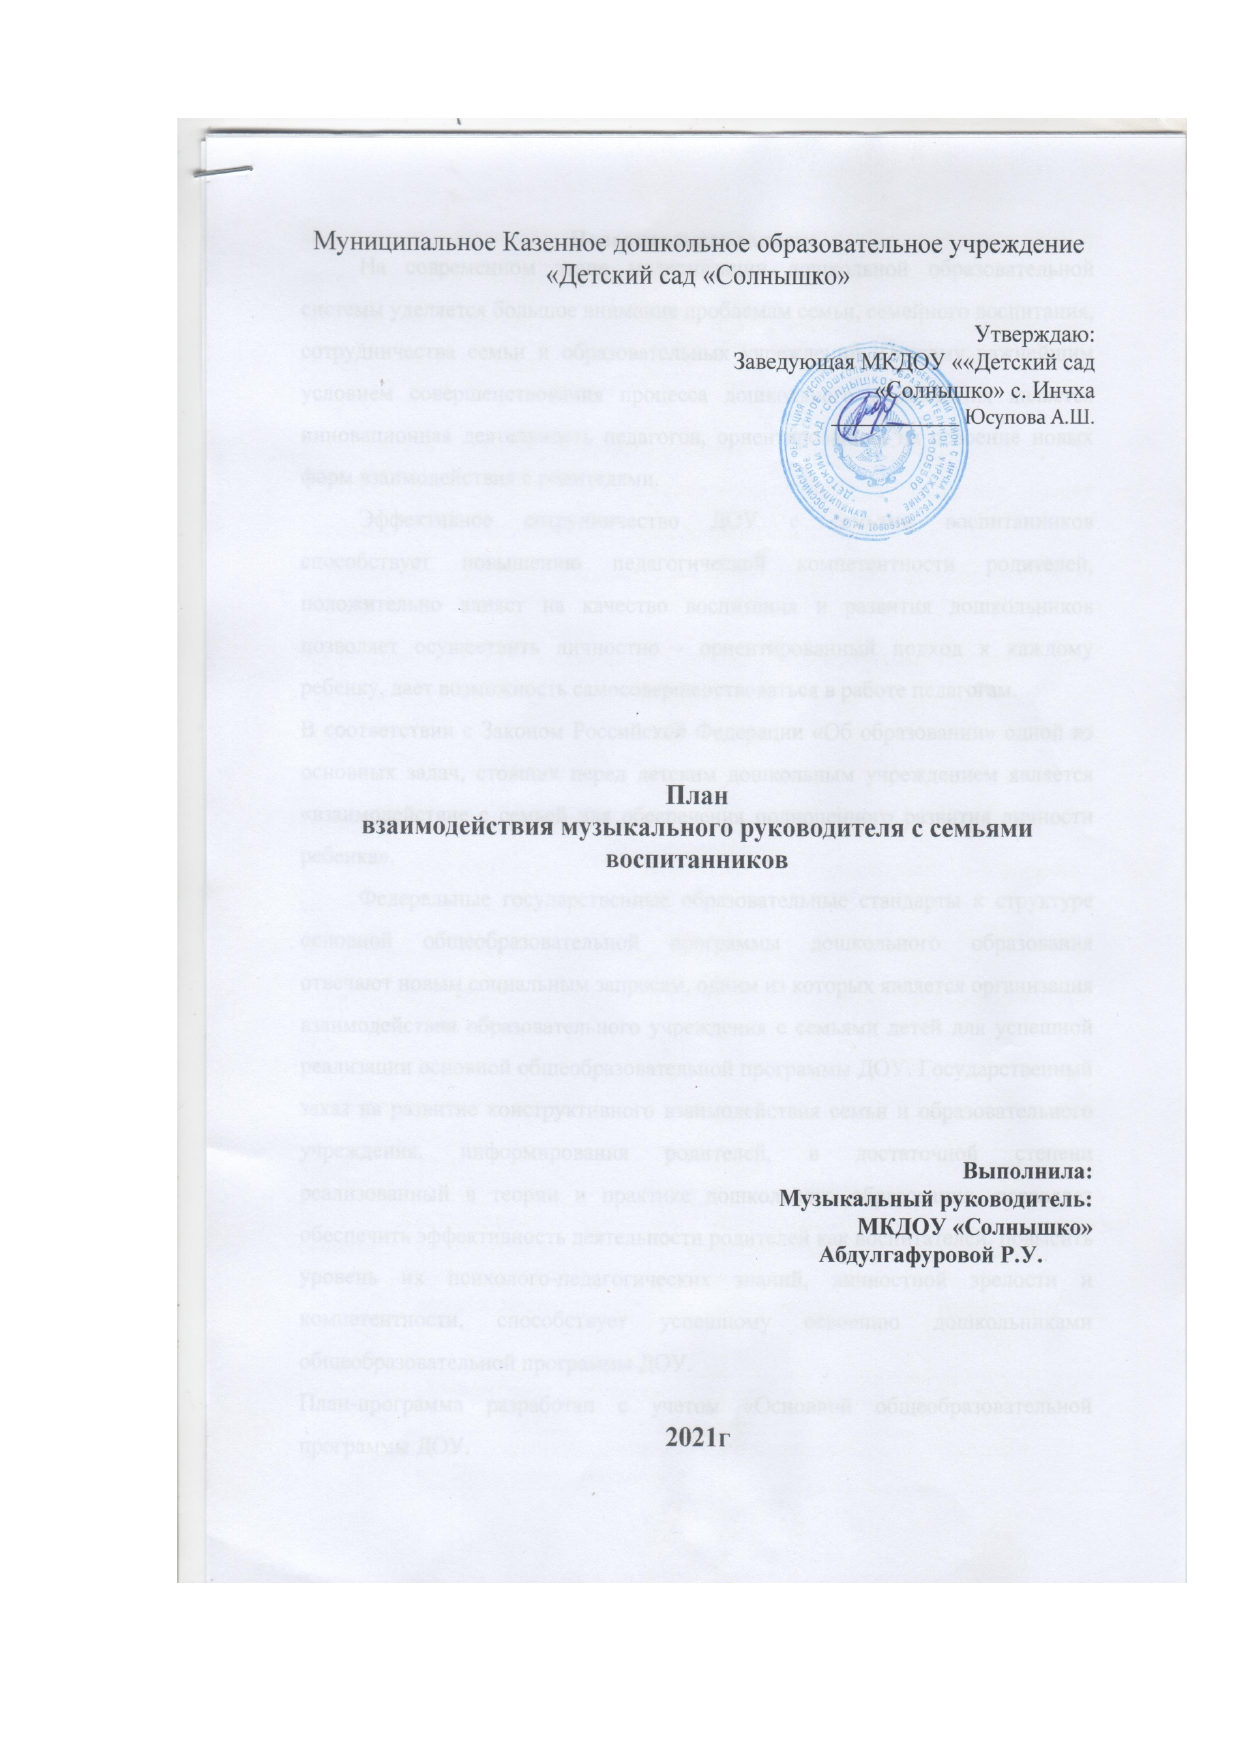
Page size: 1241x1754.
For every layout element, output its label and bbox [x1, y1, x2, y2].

picture [177, 118, 1187, 1583]
